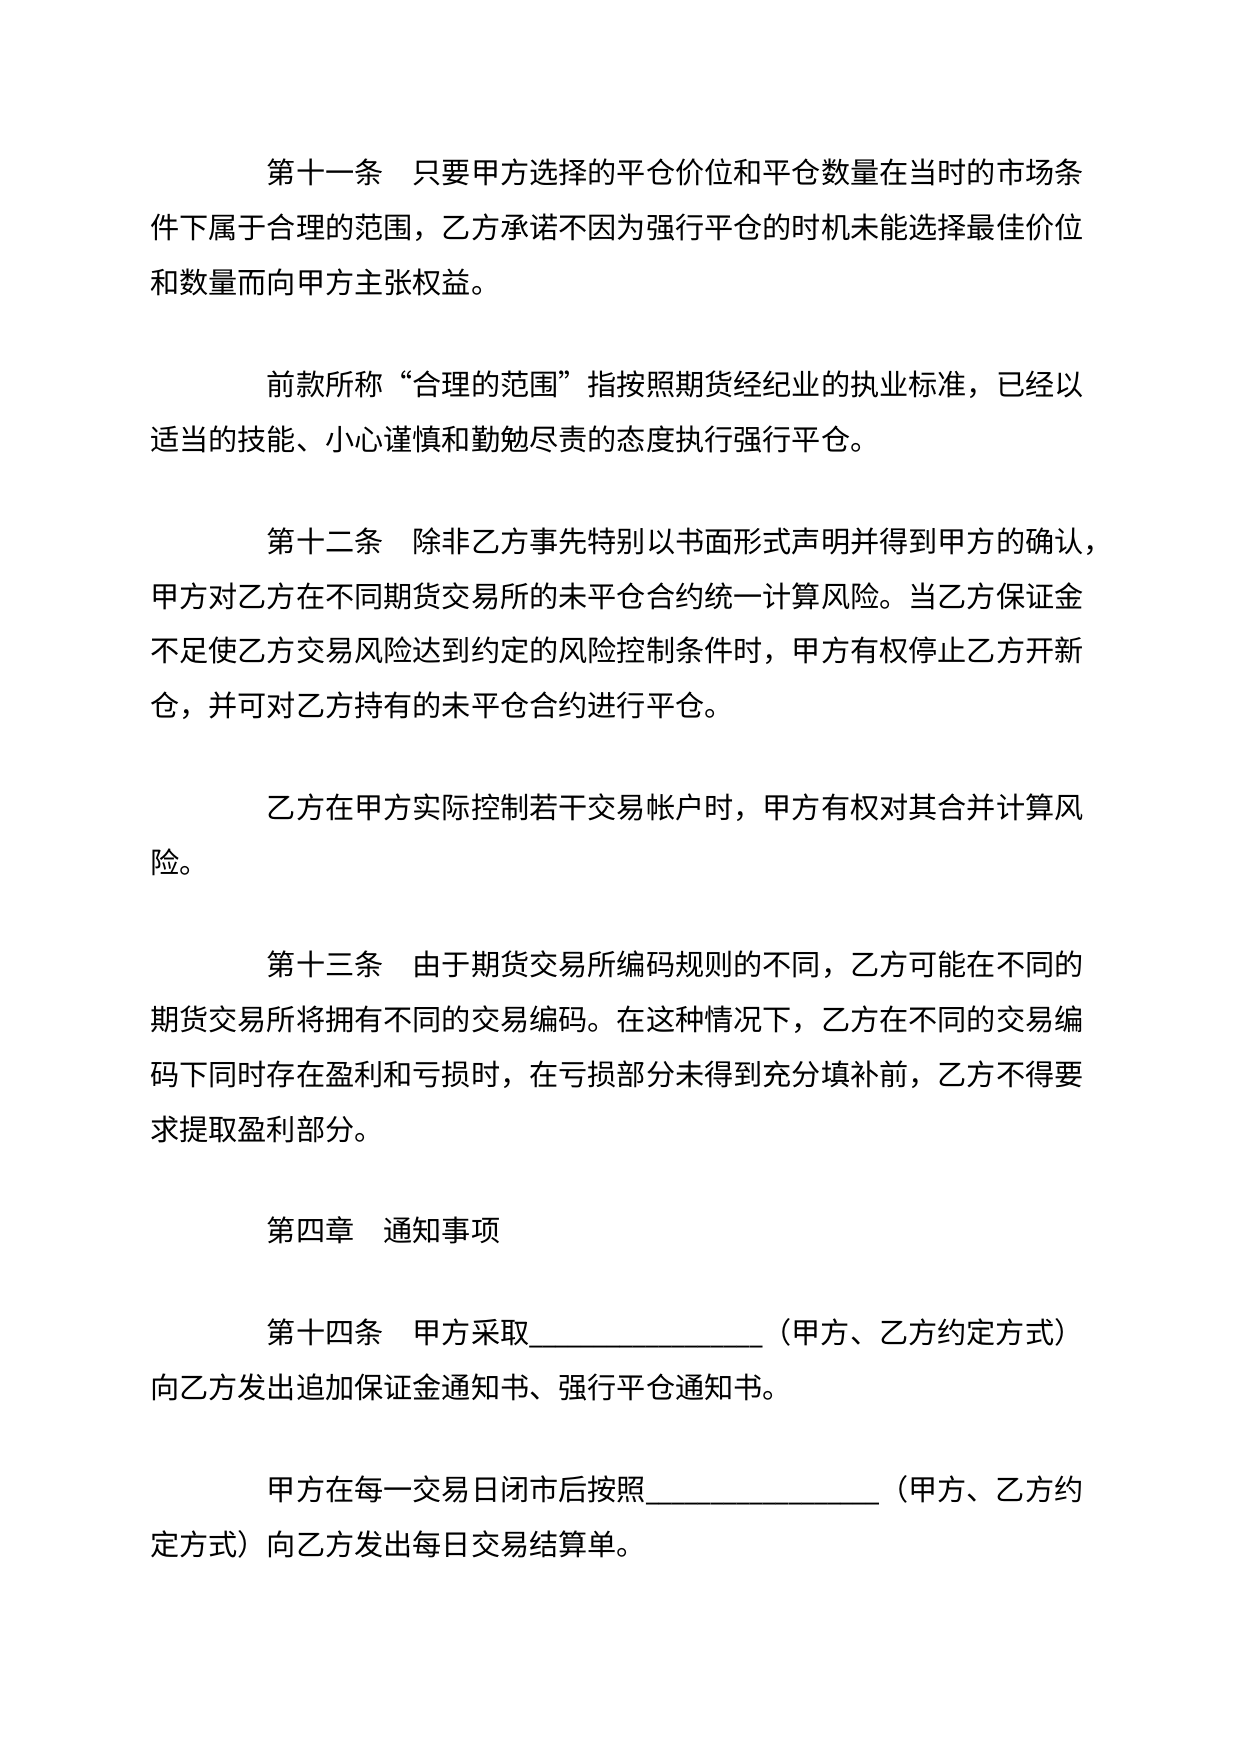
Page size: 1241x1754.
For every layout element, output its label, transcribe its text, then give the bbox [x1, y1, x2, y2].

text 第十四条 甲方采取__________________（甲方、乙方约定方式）向乙方发出追加保证金通知书、强行平仓通知书。 [150, 1309, 1090, 1407]
text 第十三条 由于期货交易所编码规则的不同，乙方可能在不同的期货交易所将拥有不同的交易编码。在这种情况下，乙方在不同的交易编码下同时存在盈利和亏损时，在亏损部分未得到充分填补前，乙方不得要求提取盈利部分。 [150, 941, 1090, 1148]
text 乙方在甲方实际控制若干交易帐户时，甲方有权对其合并计算风险。 [150, 785, 1090, 882]
text 第四章 通知事项 [150, 1208, 1090, 1250]
text 甲方在每一交易日闭市后按照__________________（甲方、乙方约定方式）向乙方发出每日交易结算单。 [150, 1466, 1090, 1564]
text 第十一条 只要甲方选择的平仓价位和平仓数量在当时的市场条件下属于合理的范围，乙方承诺不因为强行平仓的时机未能选择最佳价位和数量而向甲方主张权益。 [150, 150, 1090, 302]
text 前款所称“合理的范围”指按照期货经纪业的执业标准，已经以适当的技能、小心谨慎和勤勉尽责的态度执行强行平仓。 [150, 362, 1090, 459]
text 第十二条 除非乙方事先特别以书面形式声明并得到甲方的确认，甲方对乙方在不同期货交易所的未平仓合约统一计算风险。当乙方保证金不足使乙方交易风险达到约定的风险控制条件时，甲方有权停止乙方开新仓，并可对乙方持有的未平仓合约进行平仓。 [150, 518, 1090, 725]
